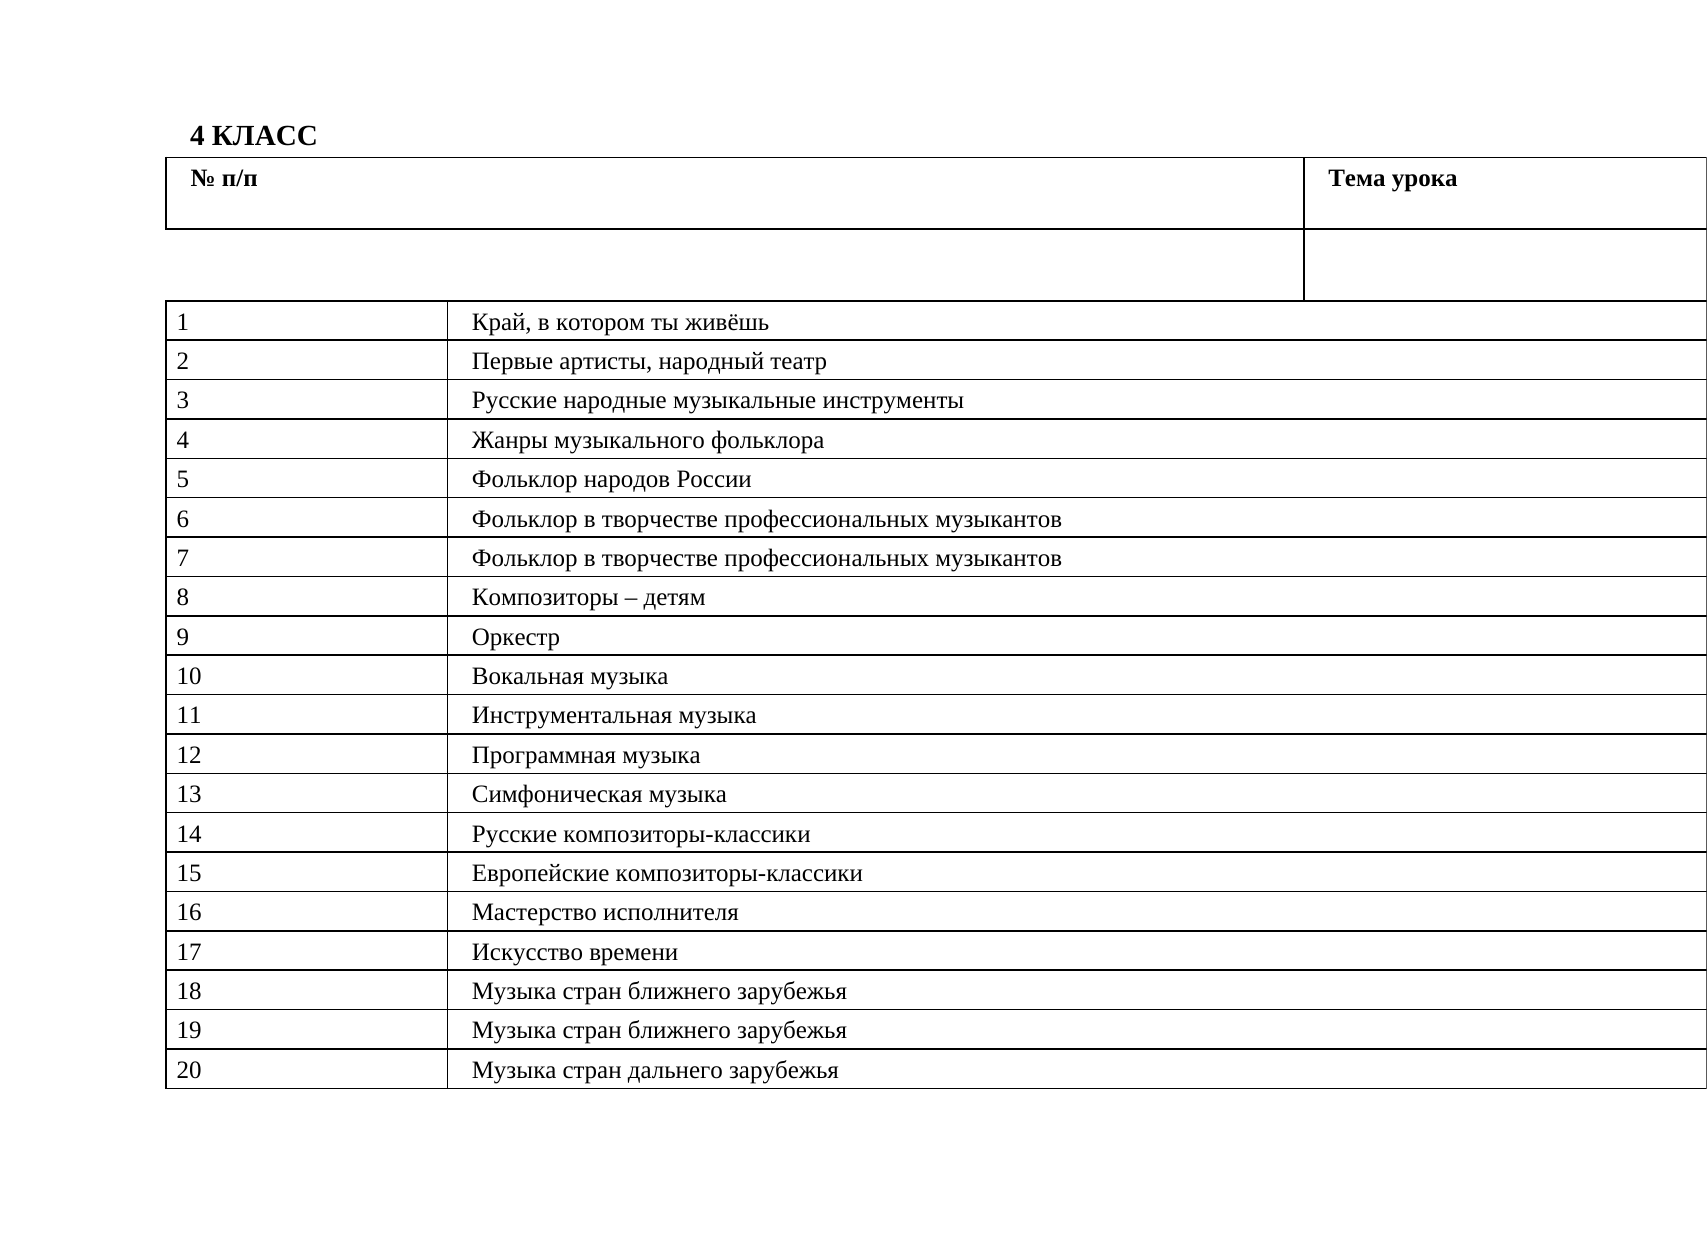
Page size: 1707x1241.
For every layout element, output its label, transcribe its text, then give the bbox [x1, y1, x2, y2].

table_cell 19 [167, 1010, 447, 1048]
table_cell Искусство времени [448, 932, 1706, 969]
table_cell 3 [167, 380, 447, 418]
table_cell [448, 1050, 1706, 1087]
table_cell 16 [167, 892, 447, 930]
text 4 КЛАСС [190, 118, 1618, 152]
table_cell 18 [167, 971, 447, 1009]
table_cell Европейские композиторы-классики [448, 853, 1706, 891]
table_cell 17 [167, 932, 447, 969]
table_cell 20 [167, 1050, 447, 1087]
table_header № п/п [167, 158, 1303, 228]
table_cell 9 [167, 617, 447, 654]
table_cell Русские народные музыкальные инструменты [448, 380, 1706, 418]
table_cell Композиторы – детям [448, 577, 1706, 615]
table_cell Музыка стран ближнего зарубежья [448, 1010, 1706, 1048]
table_cell 6 [167, 498, 447, 536]
table_cell 7 [167, 538, 447, 576]
table_cell Вокальная музыка [448, 656, 1706, 694]
table_cell 5 [167, 459, 447, 497]
table_cell Фольклор в творчестве профессиональных музыкантов [448, 498, 1706, 536]
table_cell Инструментальная музыка [448, 695, 1706, 733]
table_cell 12 [167, 735, 447, 772]
table_cell 8 [167, 577, 447, 615]
table_cell 15 [167, 853, 447, 891]
table_cell Первые артисты, народный театр [448, 341, 1706, 379]
table_cell 10 [167, 656, 447, 694]
table_cell Мастерство исполнителя [448, 892, 1706, 930]
table_cell 11 [167, 695, 447, 733]
table_cell 4 [167, 420, 447, 457]
table_cell 2 [167, 341, 447, 379]
table_cell Край, в котором ты живёшь [448, 302, 1706, 339]
table_cell 1 [167, 302, 447, 339]
table_cell Оркестр [448, 617, 1706, 654]
table_cell Жанры музыкального фольклора [448, 420, 1706, 457]
table_cell 13 [167, 774, 447, 812]
table_header Тема урока [1305, 158, 1706, 228]
table_cell Русские композиторы-классики [448, 813, 1706, 851]
table_cell Фольклор в творчестве профессиональных музыкантов [448, 538, 1706, 576]
table_cell 14 [167, 813, 447, 851]
table_cell Программная музыка [448, 735, 1706, 772]
table_cell Симфоническая музыка [448, 774, 1706, 812]
table_cell Фольклор народов России [448, 459, 1706, 497]
table_cell Музыка стран ближнего зарубежья [448, 971, 1706, 1009]
